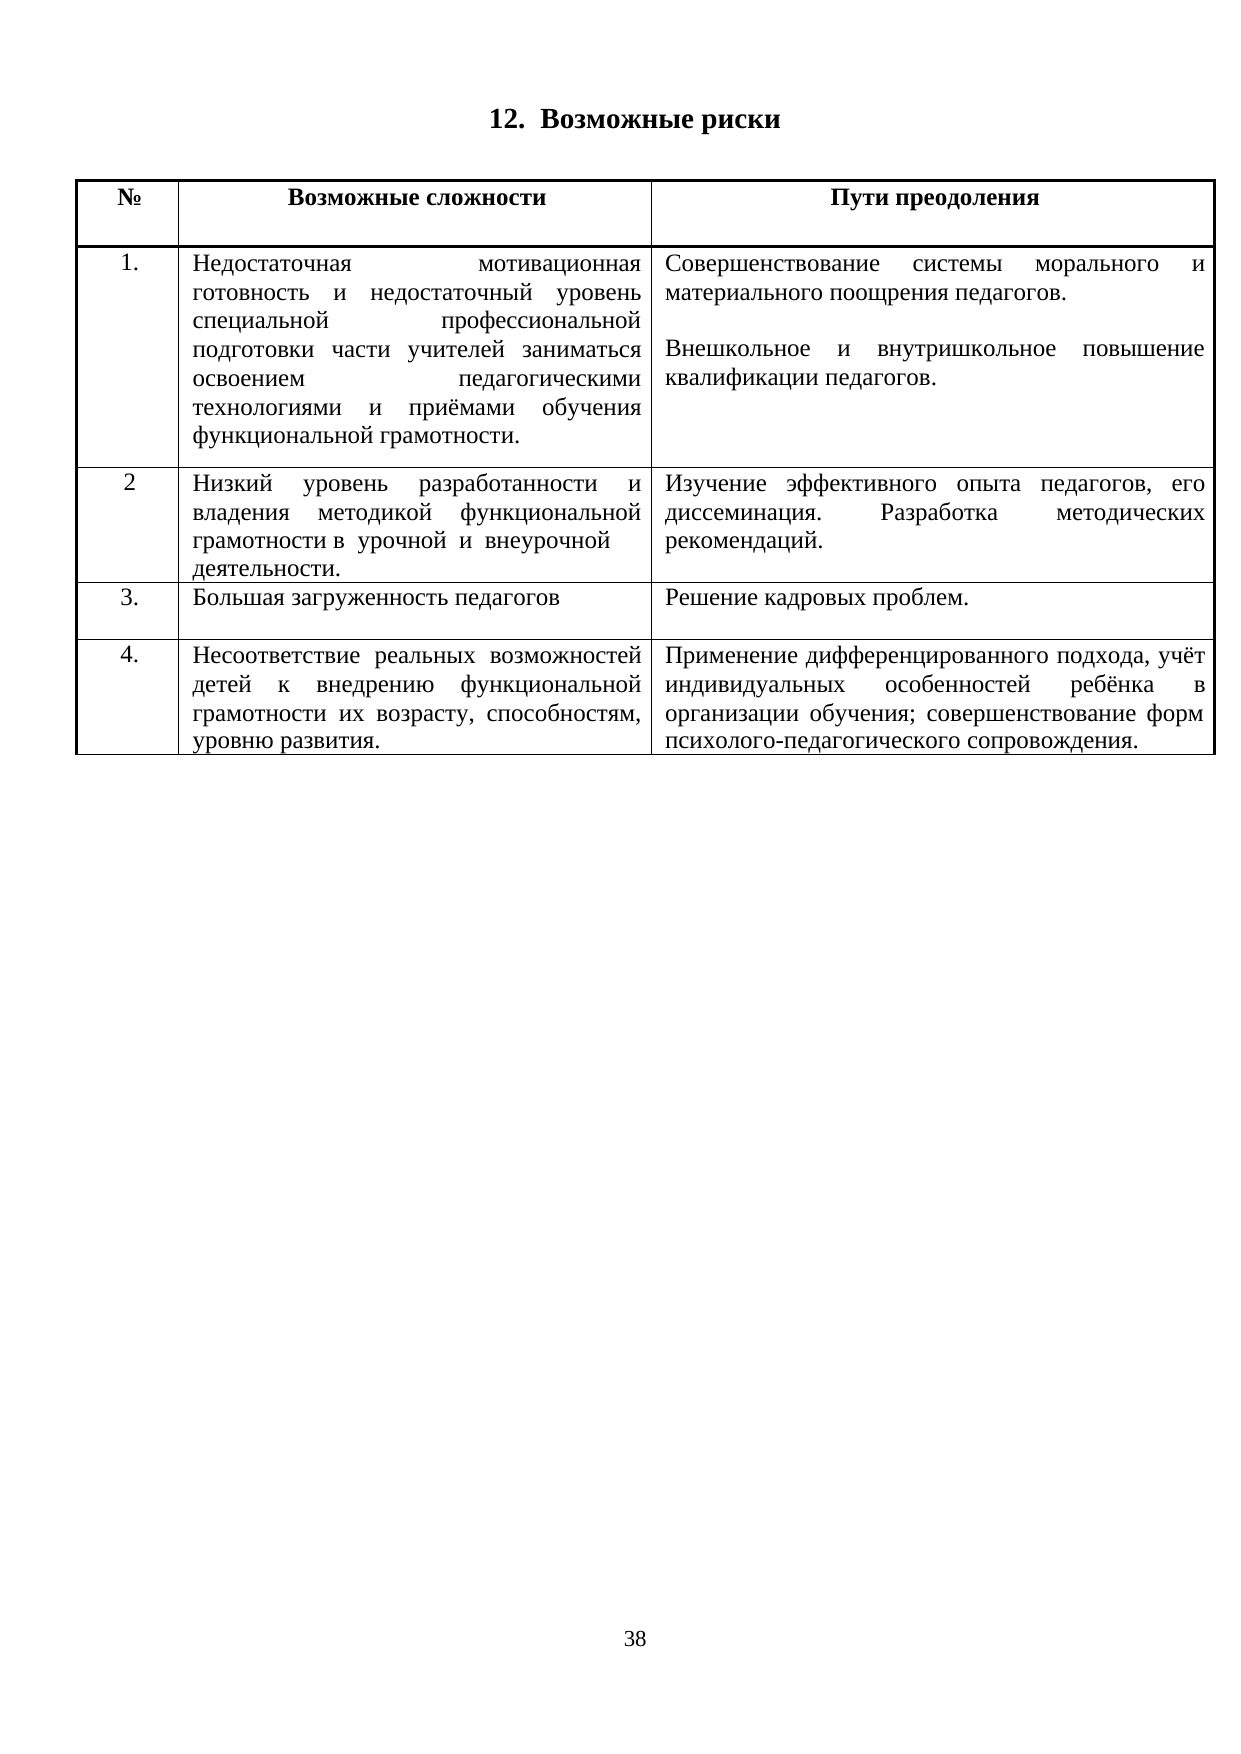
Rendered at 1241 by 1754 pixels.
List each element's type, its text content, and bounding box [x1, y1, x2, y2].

table_header № [78, 182, 178, 245]
subtitle Возможные риски [489, 101, 1230, 135]
table_cell 1. [78, 248, 178, 467]
table_cell Недостаточная мотивационная готовность и недостаточный уровень специальной профессиональной подготовки части учителей заниматься освоением педагогическими технологиями и приёмами обучения функциональной грамотности. [179, 248, 651, 467]
table_cell Совершенствование системы морального и материального поощрения педагогов. Внешкольное и внутришкольное повышение квалификации педагогов. [652, 248, 1213, 467]
table_header Возможные сложности [179, 182, 651, 245]
table_cell Решение кадровых проблем. [652, 583, 1213, 639]
table_cell Низкий уровень разработанности и владения методикой функциональной грамотности в урочной и внеурочной деятельности. [179, 468, 651, 582]
table_header Пути преодоления [652, 182, 1213, 245]
table_cell Изучение эффективного опыта педагогов, его диссеминация. Разработка методических рекомендаций. [652, 468, 1213, 582]
table_cell 4. [78, 640, 178, 754]
table_cell 3. [78, 583, 178, 639]
table_cell 2 [78, 468, 178, 582]
table_cell Большая загруженность педагогов [179, 583, 651, 639]
table_cell Применение дифференцированного подхода, учёт индивидуальных особенностей ребёнка в организации обучения; совершенствование форм психолого-педагогического сопровождения. [652, 640, 1213, 754]
table_cell Несоответствие реальных возможностей детей к внедрению функциональной грамотности их возрасту, способностям, уровню развития. [179, 640, 651, 754]
